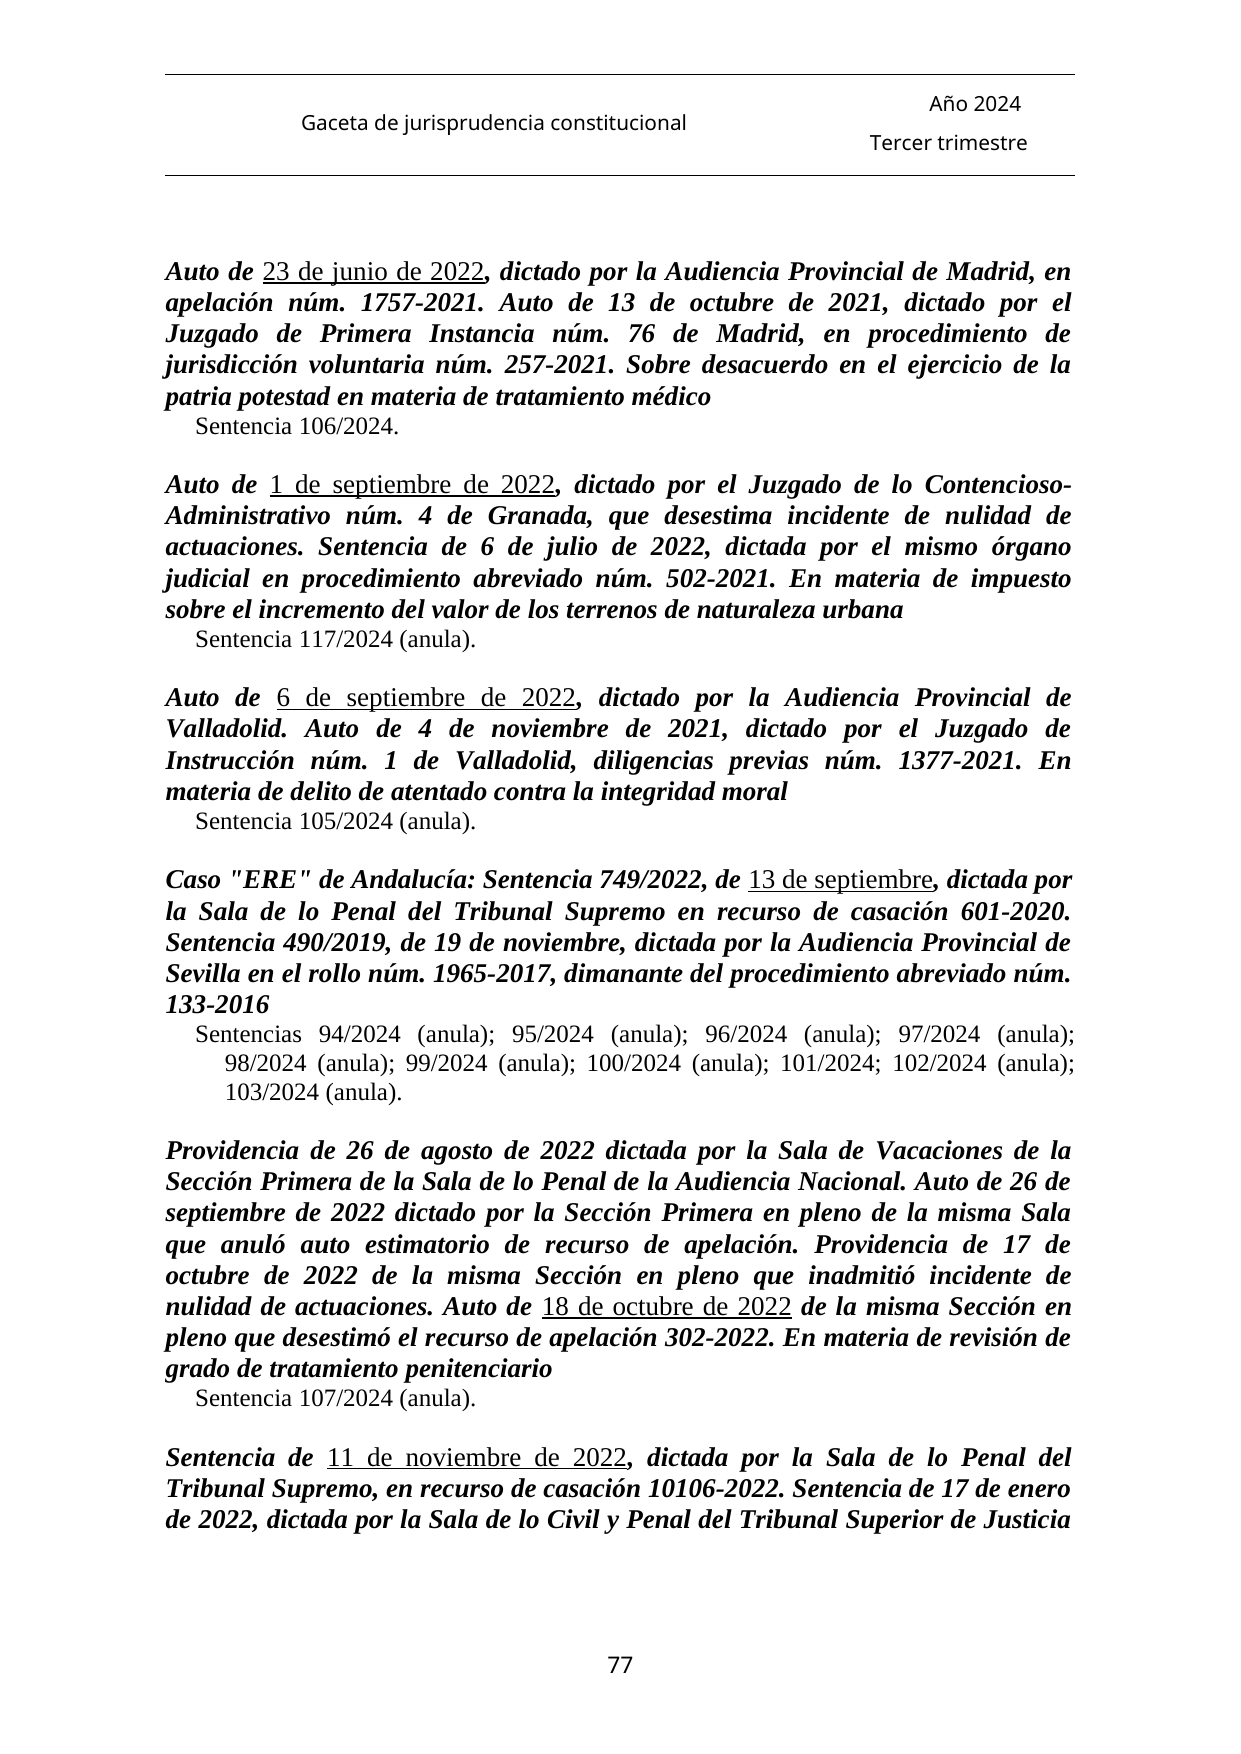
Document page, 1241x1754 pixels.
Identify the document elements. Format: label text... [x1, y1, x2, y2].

text Sentencia 107/2024 (anula). [195, 1383, 1075, 1412]
text Auto de 23 de junio de 2022, dictado por la Audiencia Provincial de Madrid, en apelación núm. 1757-2021. Auto de 13 de octubre de 2021, dictado por el Juzgado de Primera Instancia núm. 76 de Madrid, en procedimiento de jurisdicción voluntaria núm. 257-2021. Sobre desacuerdo en el ejercicio de la patria potestad en materia de tratamiento médico [165, 255, 1075, 411]
text Sentencias 94/2024 (anula); 95/2024 (anula); 96/2024 (anula); 97/2024 (anula); 98/2024 (anula); 99/2024 (anula); 100/2024 (anula); 101/2024; 102/2024 (anula); 103/2024 (anula). [195, 1019, 1075, 1106]
text Caso "ERE" de Andalucía: Sentencia 749/2022, de 13 de septiembre, dictada por la Sala de lo Penal del Tribunal Supremo en recurso de casación 601-2020. Sentencia 490/2019, de 19 de noviembre, dictada por la Audiencia Provincial de Sevilla en el rollo núm. 1965-2017, dimanante del procedimiento abreviado núm. 133-2016 [165, 863, 1075, 1019]
text Auto de 1 de septiembre de 2022, dictado por el Juzgado de lo Contencioso-Administrativo núm. 4 de Granada, que desestima incidente de nulidad de actuaciones. Sentencia de 6 de julio de 2022, dictada por el mismo órgano judicial en procedimiento abreviado núm. 502-2021. En materia de impuesto sobre el incremento del valor de los terrenos de naturaleza urbana [165, 468, 1075, 624]
text Sentencia 106/2024. [195, 411, 1075, 439]
text Sentencia 117/2024 (anula). [195, 624, 1075, 653]
text Providencia de 26 de agosto de 2022 dictada por la Sala de Vacaciones de la Sección Primera de la Sala de lo Penal de la Audiencia Nacional. Auto de 26 de septiembre de 2022 dictado por la Sección Primera en pleno de la misma Sala que anuló auto estimatorio de recurso de apelación. Providencia de 17 de octubre de 2022 de la misma Sección en pleno que inadmitió incidente de nulidad de actuaciones. Auto de 18 de octubre de 2022 de la misma Sección en pleno que desestimó el recurso de apelación 302-2022. En materia de revisión de grado de tratamiento penitenciario [165, 1134, 1075, 1383]
text Auto de 6 de septiembre de 2022, dictado por la Audiencia Provincial de Valladolid. Auto de 4 de noviembre de 2021, dictado por el Juzgado de Instrucción núm. 1 de Valladolid, diligencias previas núm. 1377-2021. En materia de delito de atentado contra la integridad moral [165, 681, 1075, 806]
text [165, 1441, 1075, 1534]
text Sentencia 105/2024 (anula). [195, 806, 1075, 835]
